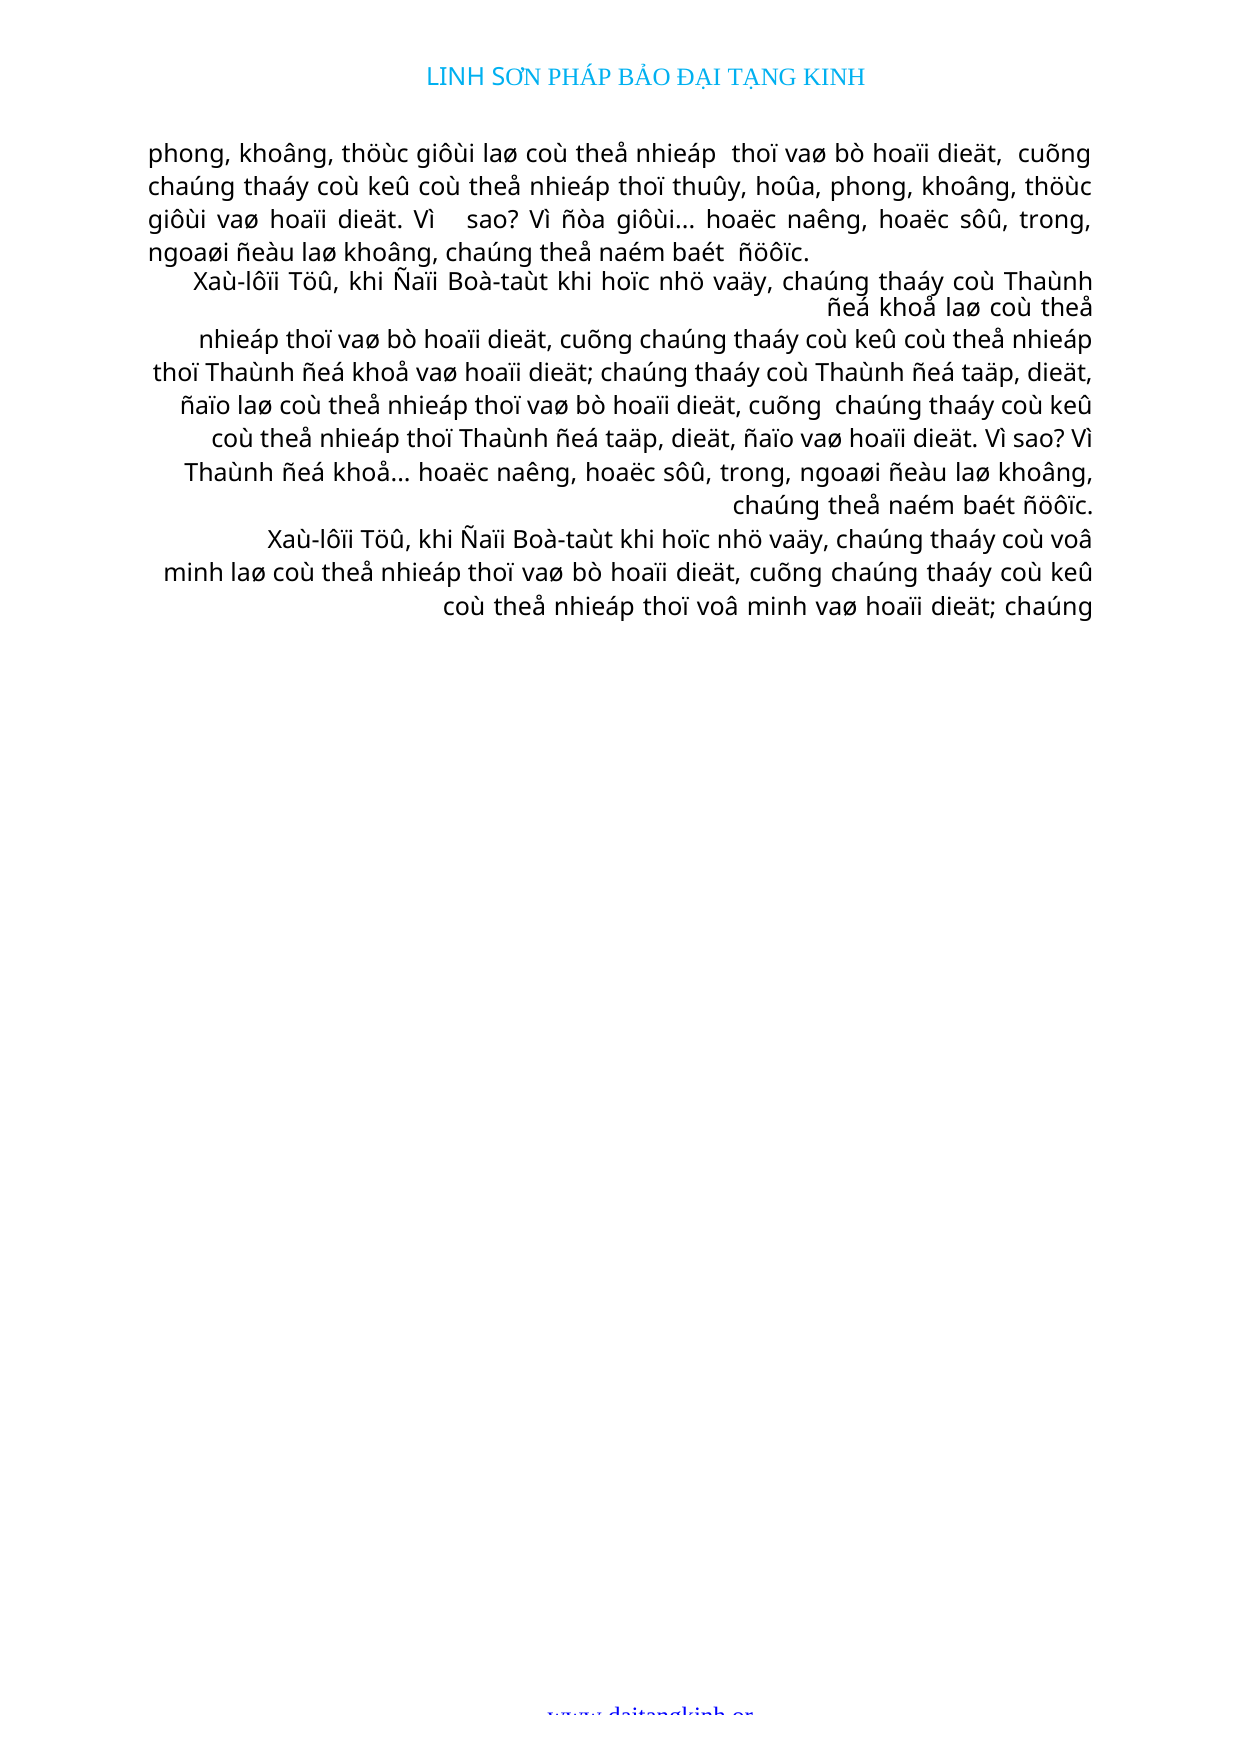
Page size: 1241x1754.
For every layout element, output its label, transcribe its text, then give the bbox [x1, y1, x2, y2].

text Xaù-lôïi Töû, khi Ñaïi Boà-taùt khi hoïc nhö vaäy, chaúng thaáy coù Thaùnh ñeá khoå laø coù theå [148, 269, 1093, 321]
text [148, 135, 1093, 269]
text nhieáp thoï vaø bò hoaïi dieät, cuõng chaúng thaáy coù keû coù theå nhieáp thoï Thaùnh ñeá khoå vaø hoaïi dieät; chaúng thaáy coù Thaùnh ñeá taäp, dieät, ñaïo laø coù theå nhieáp thoï vaø bò hoaïi dieät, cuõng chaúng thaáy coù keû coù theå nhieáp thoï Thaùnh ñeá taäp, dieät, ñaïo vaø hoaïi dieät. Vì sao? Vì Thaùnh ñeá khoå... hoaëc naêng, hoaëc sôû, trong, ngoaøi ñeàu laø khoâng, chaúng theå naém baét ñöôïc. [148, 321, 1093, 522]
text Xaù-lôïi Töû, khi Ñaïi Boà-taùt khi hoïc nhö vaäy, chaúng thaáy coù voâ minh laø coù theå nhieáp thoï vaø bò hoaïi dieät, cuõng chaúng thaáy coù keû coù theå nhieáp thoï voâ minh vaø hoaïi dieät; chaúng [148, 522, 1093, 622]
